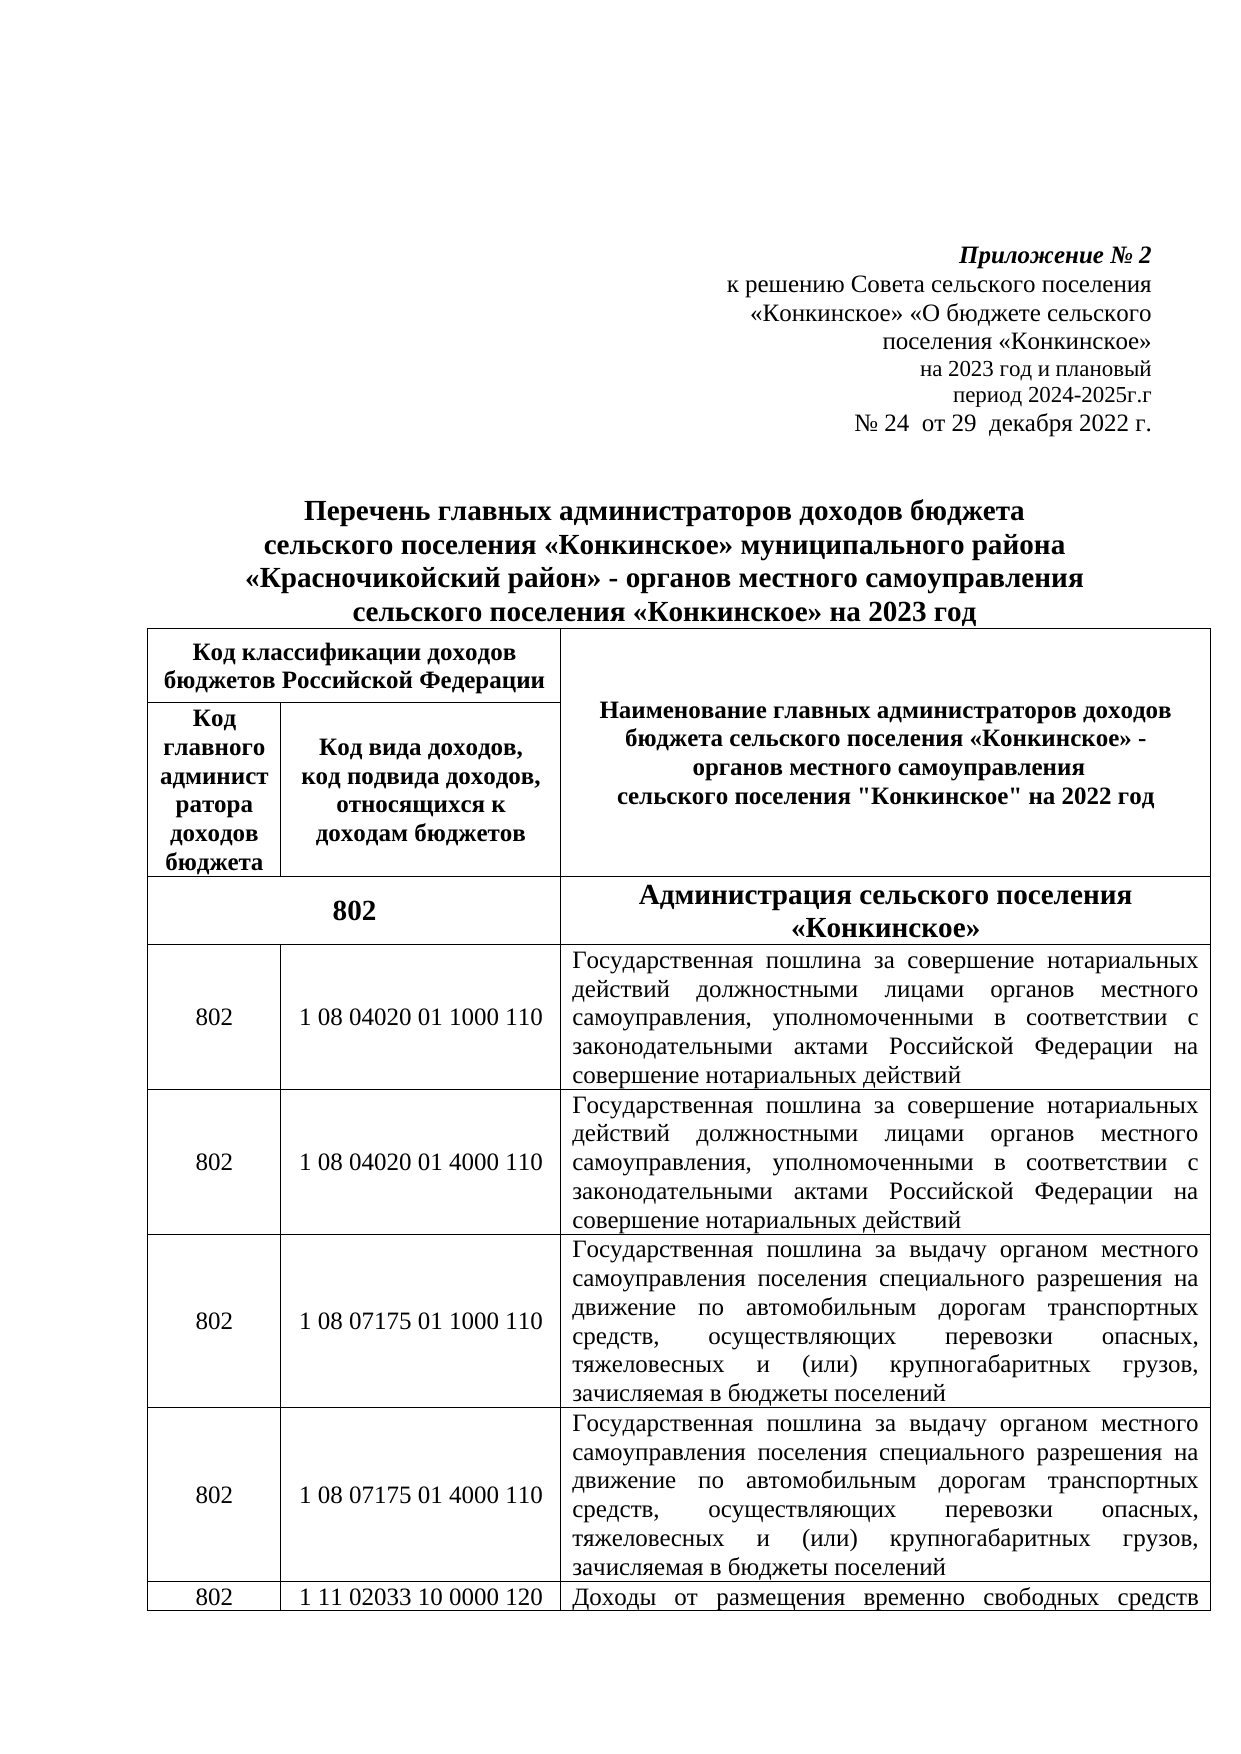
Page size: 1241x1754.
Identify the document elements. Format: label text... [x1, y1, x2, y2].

text период 2024-2025г.г [177, 382, 1152, 408]
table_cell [561, 1582, 1210, 1610]
table_header Наименование главных администраторов доходов бюджета сельского поселения «Конкинское» - органов местного самоуправления сельского поселения "Конкинское" на 2022 год [561, 629, 1210, 876]
table_cell Государственная пошлина за выдачу органом местного самоуправления поселения специального разрешения на движение по автомобильным дорогам транспортных средств, осуществляющих перевозки опасных, тяжеловесных и (или) крупногабаритных грузов, зачисляемая в бюджеты поселений [561, 1408, 1210, 1581]
text «Конкинское» «О бюджете сельского [177, 298, 1152, 326]
text сельского поселения «Конкинское» муниципального района «Красночикойский район» - органов местного самоуправления сельского поселения «Конкинское» на 2023 год [177, 527, 1152, 628]
table_cell 1 08 07175 01 1000 110 [281, 1235, 560, 1407]
table_cell 802 [148, 1408, 280, 1581]
text Перечень главных администраторов доходов бюджета [177, 493, 1152, 527]
table_cell 1 08 04020 01 1000 110 [281, 945, 560, 1089]
table_cell Государственная пошлина за выдачу органом местного самоуправления поселения специального разрешения на движение по автомобильным дорогам транспортных средств, осуществляющих перевозки опасных, тяжеловесных и (или) крупногабаритных грузов, зачисляемая в бюджеты поселений [561, 1235, 1210, 1407]
text на 2023 год и плановый [177, 355, 1152, 382]
table_cell 1 08 07175 01 4000 110 [281, 1408, 560, 1581]
text № 24 от 29 декабря 2022 г. [177, 408, 1152, 437]
table_cell 802 [148, 1090, 280, 1233]
text к решению Совета сельского поселения [177, 269, 1152, 298]
table_cell Государственная пошлина за совершение нотариальных действий должностными лицами органов местного самоуправления, уполномоченными в соответствии с законодательными актами Российской Федерации на совершение нотариальных действий [561, 1090, 1210, 1233]
table_cell Администрация сельского поселения «Конкинское» [561, 877, 1210, 944]
table_cell Код вида доходов, код подвида доходов, относящихся к доходам бюджетов [281, 703, 560, 876]
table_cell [281, 1582, 560, 1610]
table_cell Код главного администратора доходов бюджета [148, 703, 280, 876]
table_cell 802 [148, 877, 560, 944]
text Приложение № 2 [177, 240, 1152, 269]
table_cell 1 08 04020 01 4000 110 [281, 1090, 560, 1233]
table_cell 802 [148, 1582, 280, 1610]
text поселения «Конкинское» [177, 326, 1152, 355]
table_cell Государственная пошлина за совершение нотариальных действий должностными лицами органов местного самоуправления, уполномоченными в соответствии с законодательными актами Российской Федерации на совершение нотариальных действий [561, 945, 1210, 1089]
table_cell 802 [148, 1235, 280, 1407]
table_cell 802 [148, 945, 280, 1089]
table_header Код классификации доходов бюджетов Российской Федерации [148, 629, 560, 702]
